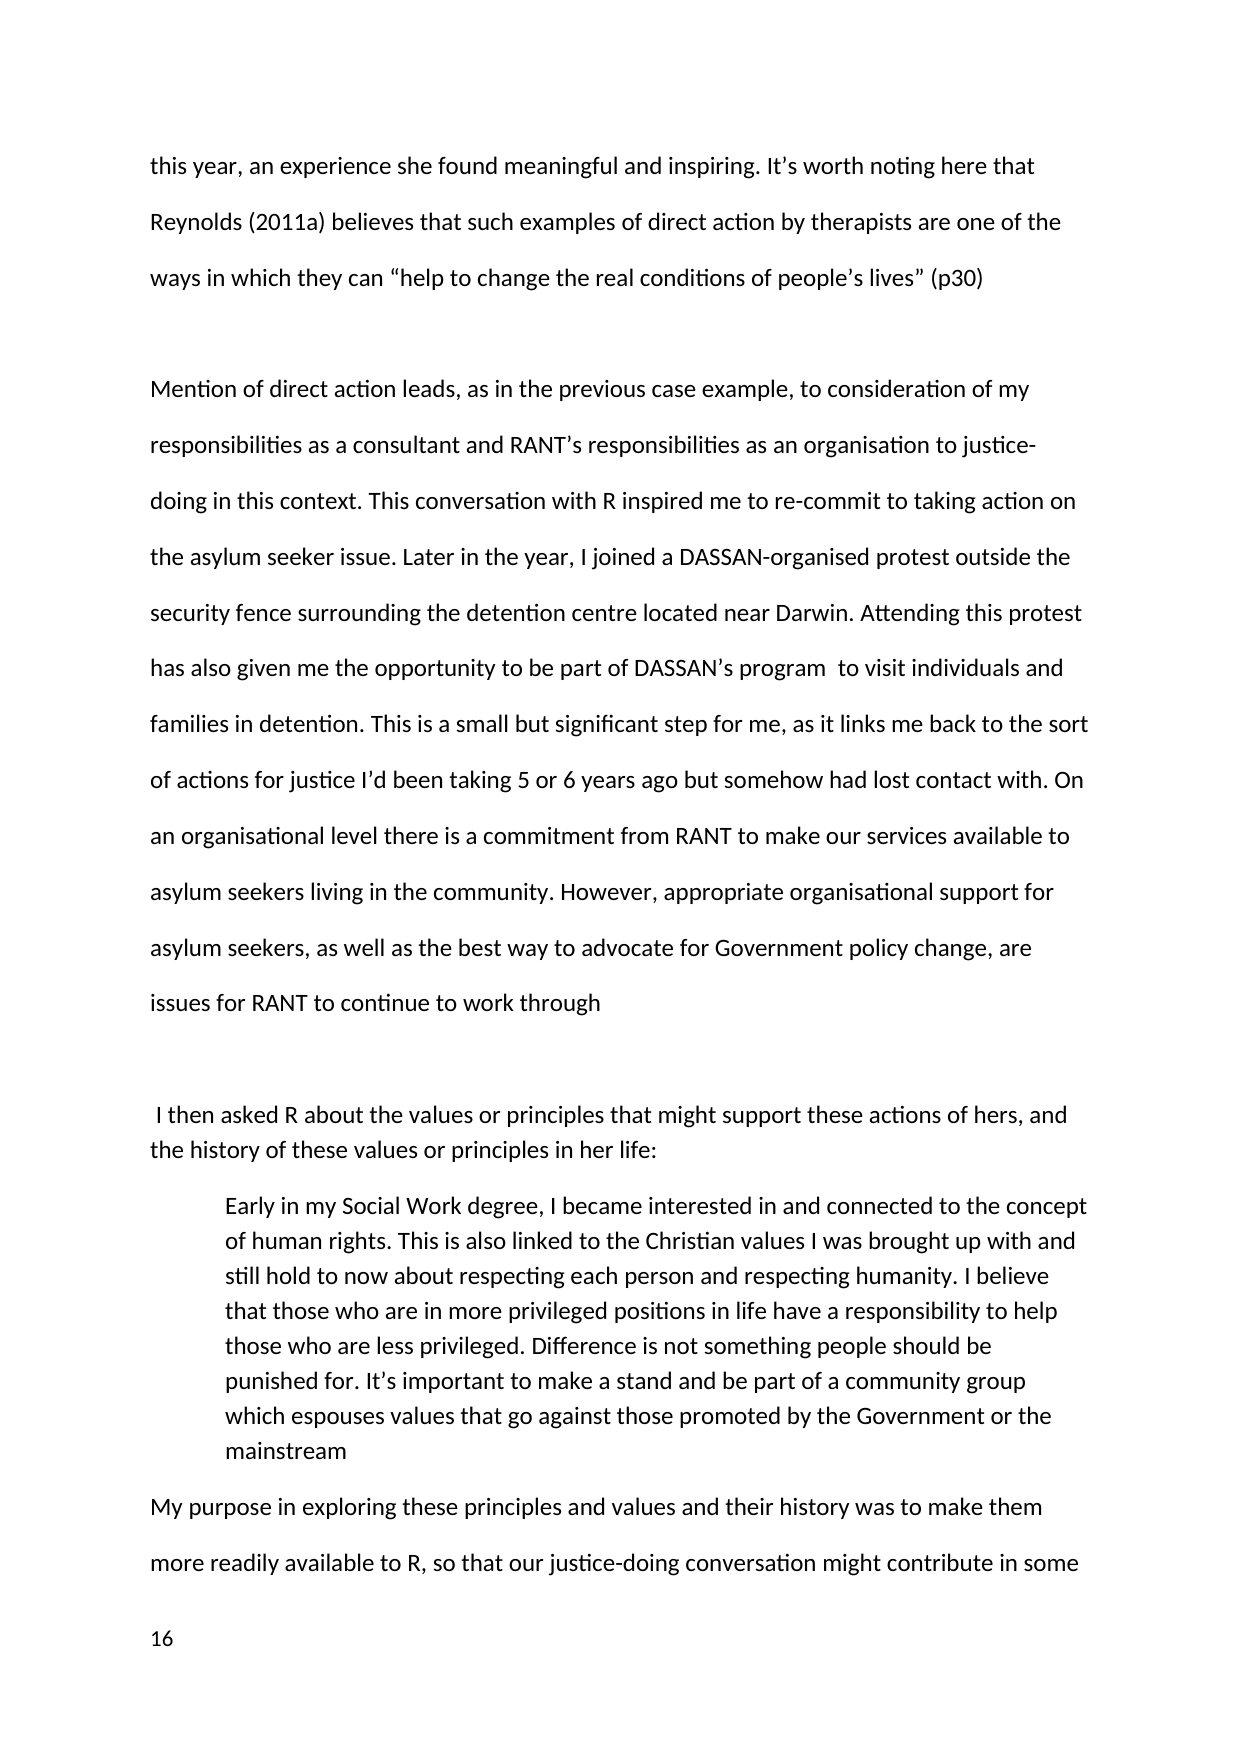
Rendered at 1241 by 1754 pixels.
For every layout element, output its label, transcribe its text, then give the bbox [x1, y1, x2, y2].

text responsibilities as a consultant and RANT’s responsibilities as an organisation to justice- [150, 429, 1090, 460]
text ways in which they can “help to change the real conditions of people’s lives” (p30) [150, 262, 1090, 292]
text Reynolds (2011a) believes that such examples of direct action by therapists are one of the [150, 206, 1090, 236]
text I then asked R about the values or principles that might support these actions of hers, and the history of these values or principles in her life: [150, 1099, 1090, 1165]
text asylum seekers living in the community. However, appropriate organisational support for [150, 876, 1090, 906]
text families in detention. This is a small but significant step for me, as it links me back to the sort [150, 708, 1090, 739]
text Mention of direct action leads, as in the previous case example, to consideration of my [150, 373, 1090, 404]
text an organisational level there is a commitment from RANT to make our services available to [150, 820, 1090, 851]
text My purpose in exploring these principles and values and their history was to make them [150, 1491, 1090, 1521]
text this year, an experience she found meaningful and inspiring. It’s worth noting here that [150, 150, 1090, 181]
text of actions for justice I’d been taking 5 or 6 years ago but somehow had lost contact with. On [150, 764, 1090, 795]
text has also given me the opportunity to be part of DASSAN’s program to visit individuals and [150, 652, 1090, 683]
text the asylum seeker issue. Later in the year, I joined a DASSAN-organised protest outside the [150, 541, 1090, 571]
text security fence surrounding the detention centre located near Darwin. Attending this protest [150, 597, 1090, 627]
text Early in my Social Work degree, I became interested in and connected to the concept of human rights. This is also linked to the Christian values I was brought up with and still hold to now about respecting each person and respecting humanity. I believe that those who are in more privileged positions in life have a responsibility to help those who are less privileged. Difference is not something people should be punished for. It’s important to make a stand and be part of a community group which espouses values that go against those promoted by the Government or the mainstream [225, 1190, 1090, 1466]
text doing in this context. This conversation with R inspired me to re-commit to taking action on [150, 485, 1090, 516]
text more readily available to R, so that our justice-doing conversation might contribute in some [150, 1547, 1090, 1577]
text issues for RANT to continue to work through [150, 987, 1090, 1018]
text asylum seekers, as well as the best way to advocate for Government policy change, are [150, 932, 1090, 962]
